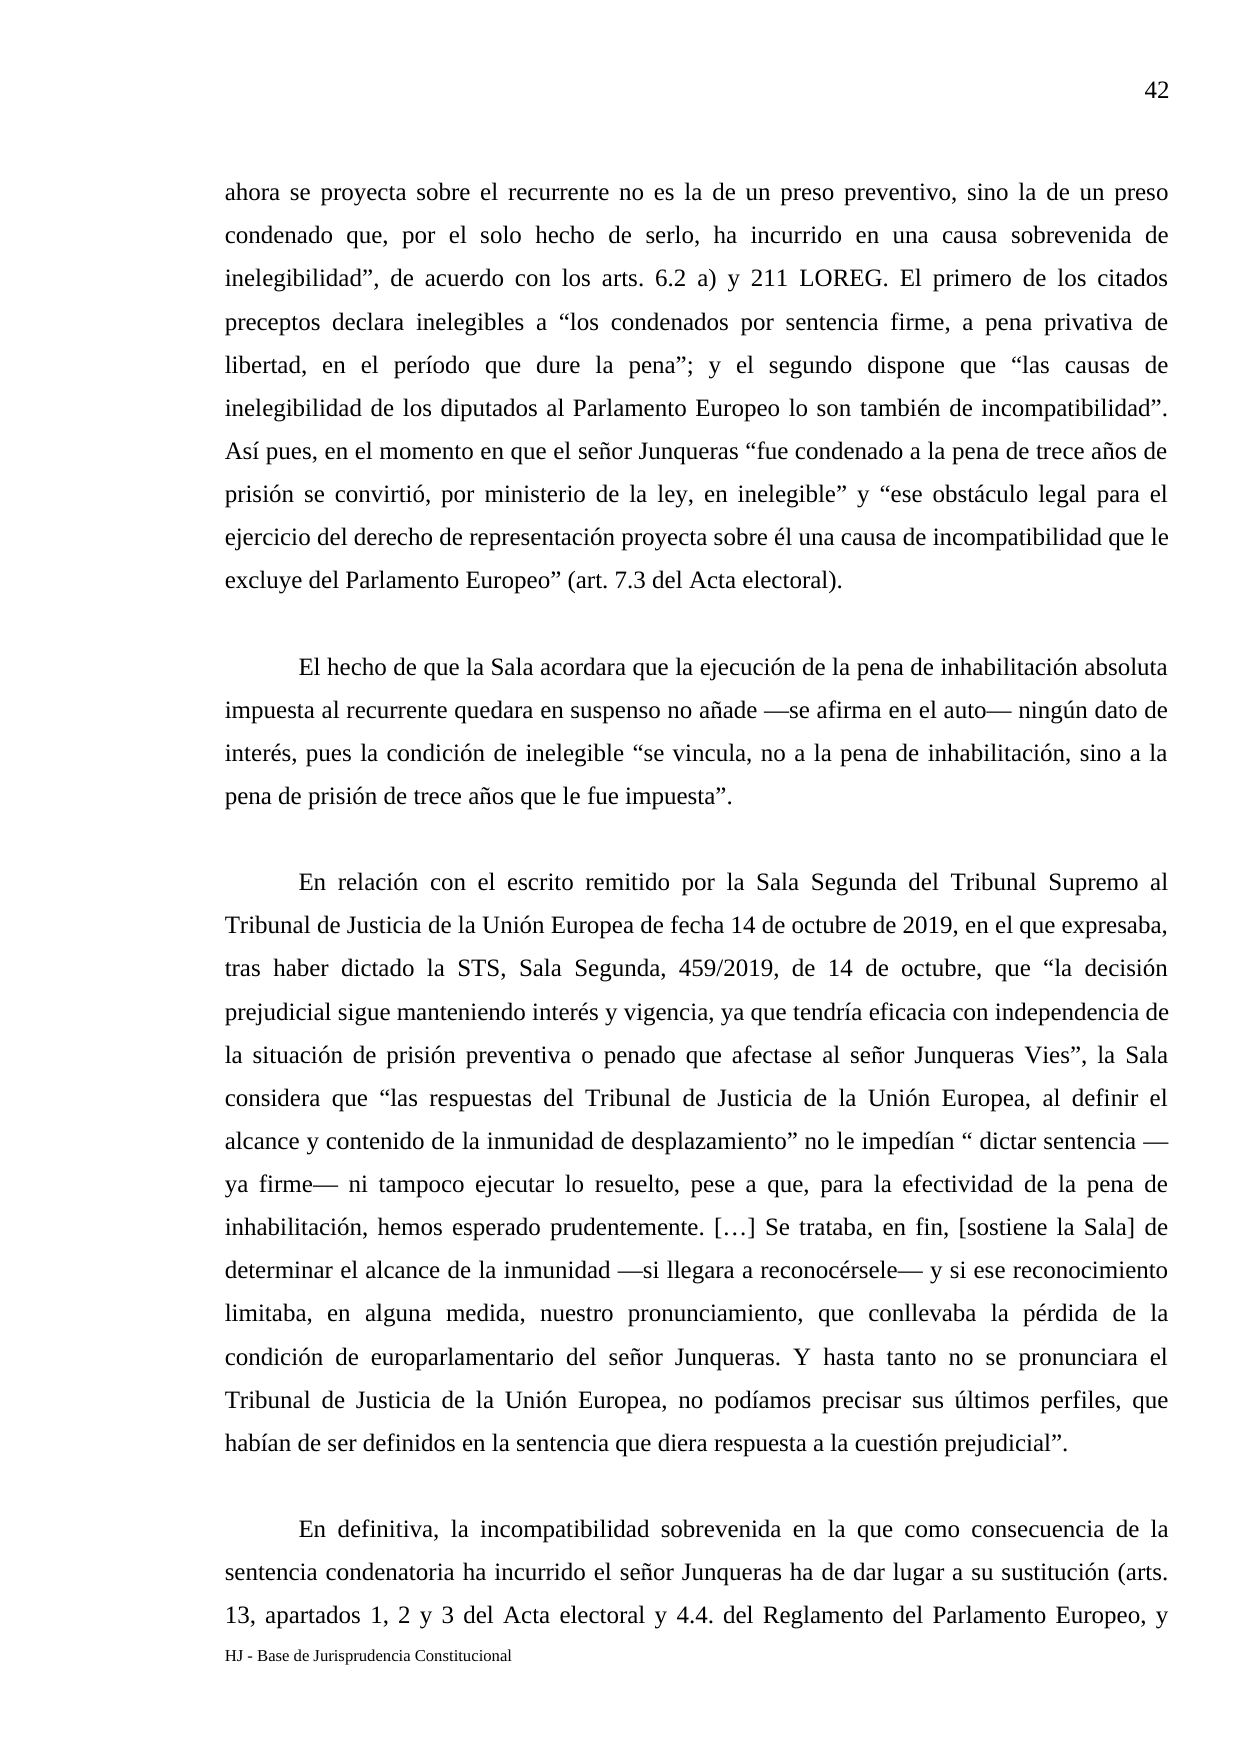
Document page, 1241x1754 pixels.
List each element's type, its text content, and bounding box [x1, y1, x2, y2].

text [224, 177, 1169, 594]
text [224, 1514, 1169, 1629]
text El hecho de que la Sala acordara que la ejecución de la pena de inhabilitación absoluta impuesta al recurrente quedara en suspenso no añade —se afirma en el auto— ningún dato de interés, pues la condición de inelegible “se vincula, no a la pena de inhabilitación, sino a la pena de prisión de trece años que le fue impuesta”. [224, 652, 1169, 810]
text En relación con el escrito remitido por la Sala Segunda del Tribunal Supremo al Tribunal de Justicia de la Unión Europea de fecha 14 de octubre de 2019, en el que expresaba, tras haber dictado la STS, Sala Segunda, 459/2019, de 14 de octubre, que “la decisión prejudicial sigue manteniendo interés y vigencia, ya que tendría eficacia con independencia de la situación de prisión preventiva o penado que afectase al señor Junqueras Vies”, la Sala considera que “las respuestas del Tribunal de Justicia de la Unión Europea, al definir el alcance y contenido de la inmunidad de desplazamiento” no le impedían “ dictar sentencia —ya firme— ni tampoco ejecutar lo resuelto, pese a que, para la efectividad de la pena de inhabilitación, hemos esperado prudentemente. […] Se trataba, en fin, [sostiene la Sala] de determinar el alcance de la inmunidad —si llegara a reconocérsele— y si ese reconocimiento limitaba, en alguna medida, nuestro pronunciamiento, que conllevaba la pérdida de la condición de europarlamentario del señor Junqueras. Y hasta tanto no se pronunciara el Tribunal de Justicia de la Unión Europea, no podíamos precisar sus últimos perfiles, que habían de ser definidos en la sentencia que diera respuesta a la cuestión prejudicial”. [224, 867, 1169, 1457]
